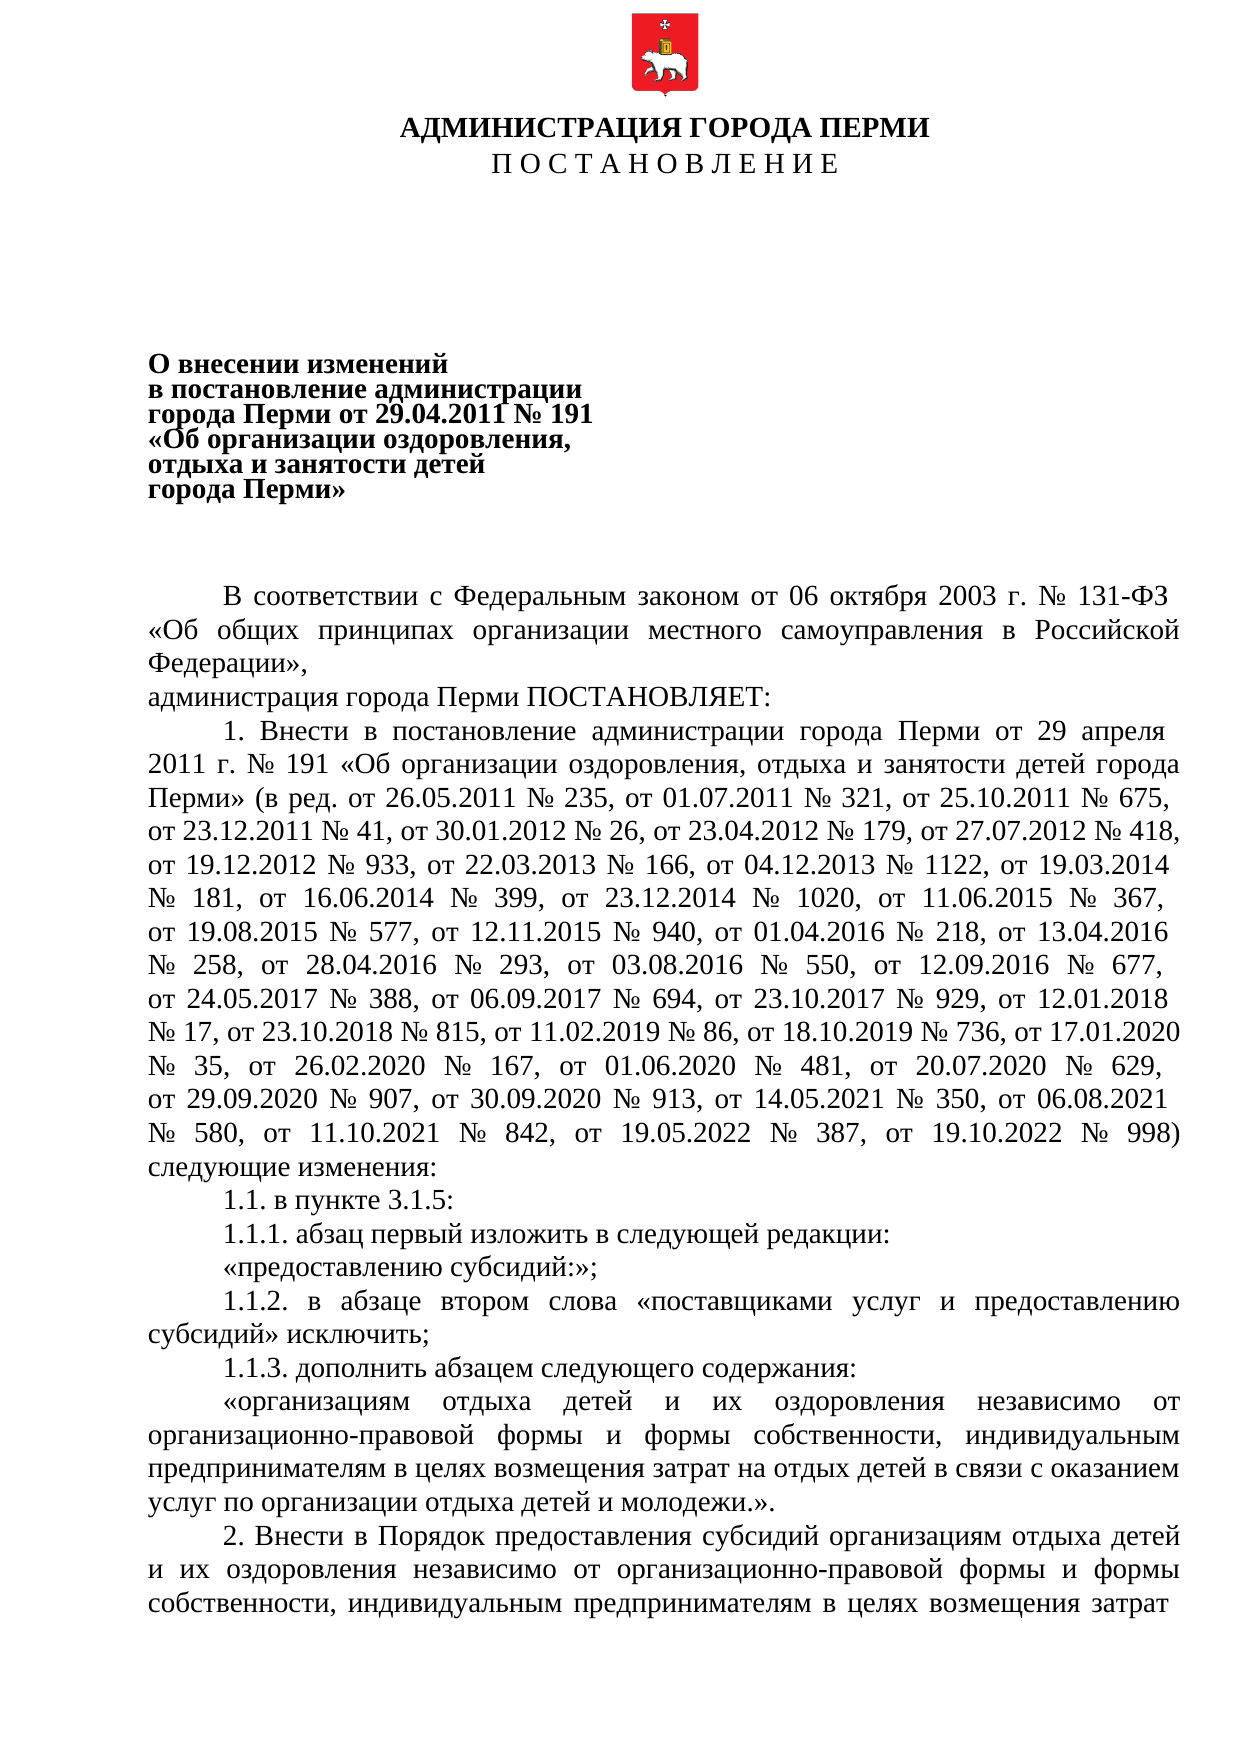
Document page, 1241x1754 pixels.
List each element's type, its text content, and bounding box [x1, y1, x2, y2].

text 1.1.1. абзац первый изложить в следующей редакции: [148, 1216, 1181, 1249]
text 1. Внести в постановление администрации города Перми от 29 апреля 2011 г. № 191 «Об организации оздоровления, отдыха и занятости детей города Перми» (в ред. от 26.05.2011 № 235, от 01.07.2011 № 321, от 25.10.2011 № 675, от 23.12.2011 № 41, от 30.01.2012 № 26, от 23.04.2012 № 179, от 27.07.2012 № 418, от 19.12.2012 № 933, от 22.03.2013 № 166, от 04.12.2013 № 1122, от 19.03.2014 № 181, от 16.06.2014 № 399, от 23.12.2014 № 1020, от 11.06.2015 № 367, от 19.08.2015 № 577, от 12.11.2015 № 940, от 01.04.2016 № 218, от 13.04.2016 № 258, от 28.04.2016 № 293, от 03.08.2016 № 550, от 12.09.2016 № 677, от 24.05.2017 № 388, от 06.09.2017 № 694, от 23.10.2017 № 929, от 12.01.2018 № 17, от 23.10.2018 № 815, от 11.02.2019 № 86, от 18.10.2019 № 736, от 17.01.2020 № 35, от 26.02.2020 № 167, от 01.06.2020 № 481, от 20.07.2020 № 629, от 29.09.2020 № 907, от 30.09.2020 № 913, от 14.05.2021 № 350, от 06.08.2021 № 580, от 11.10.2021 № 842, от 19.05.2022 № 387, от 19.10.2022 № 998) следующие изменения: [148, 713, 1181, 1182]
text 1.1. в пункте 3.1.5: [148, 1182, 1181, 1216]
text 1.1.2. в абзаце втором слова «поставщиками услуг и предоставлению субсидий» исключить; [148, 1283, 1181, 1350]
text О внесении изменений в постановление администрации города Перми от 29.04.2011 № 191 «Об организации оздоровления, отдыха и занятости детей города Перми» [148, 353, 620, 503]
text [148, 1518, 1181, 1618]
picture [631, 13, 699, 95]
text В соответствии с Федеральным законом от 06 октября 2003 г. № 131-ФЗ «Об общих принципах организации местного самоуправления в Российской Федерации», [148, 578, 1181, 679]
text 1.1.3. дополнить абзацем следующего содержания: [148, 1350, 1181, 1383]
text «предоставлению субсидий:»; [148, 1249, 1181, 1283]
text «организациям отдыха детей и их оздоровления независимо от организационно-правовой формы и формы собственности, индивидуальным предпринимателям в целях возмещения затрат на отдых детей в связи с оказанием услуг по организации отдыха детей и молодежи.». [148, 1383, 1181, 1518]
text администрация города Перми ПОСТАНОВЛЯЕТ: [148, 679, 1181, 713]
